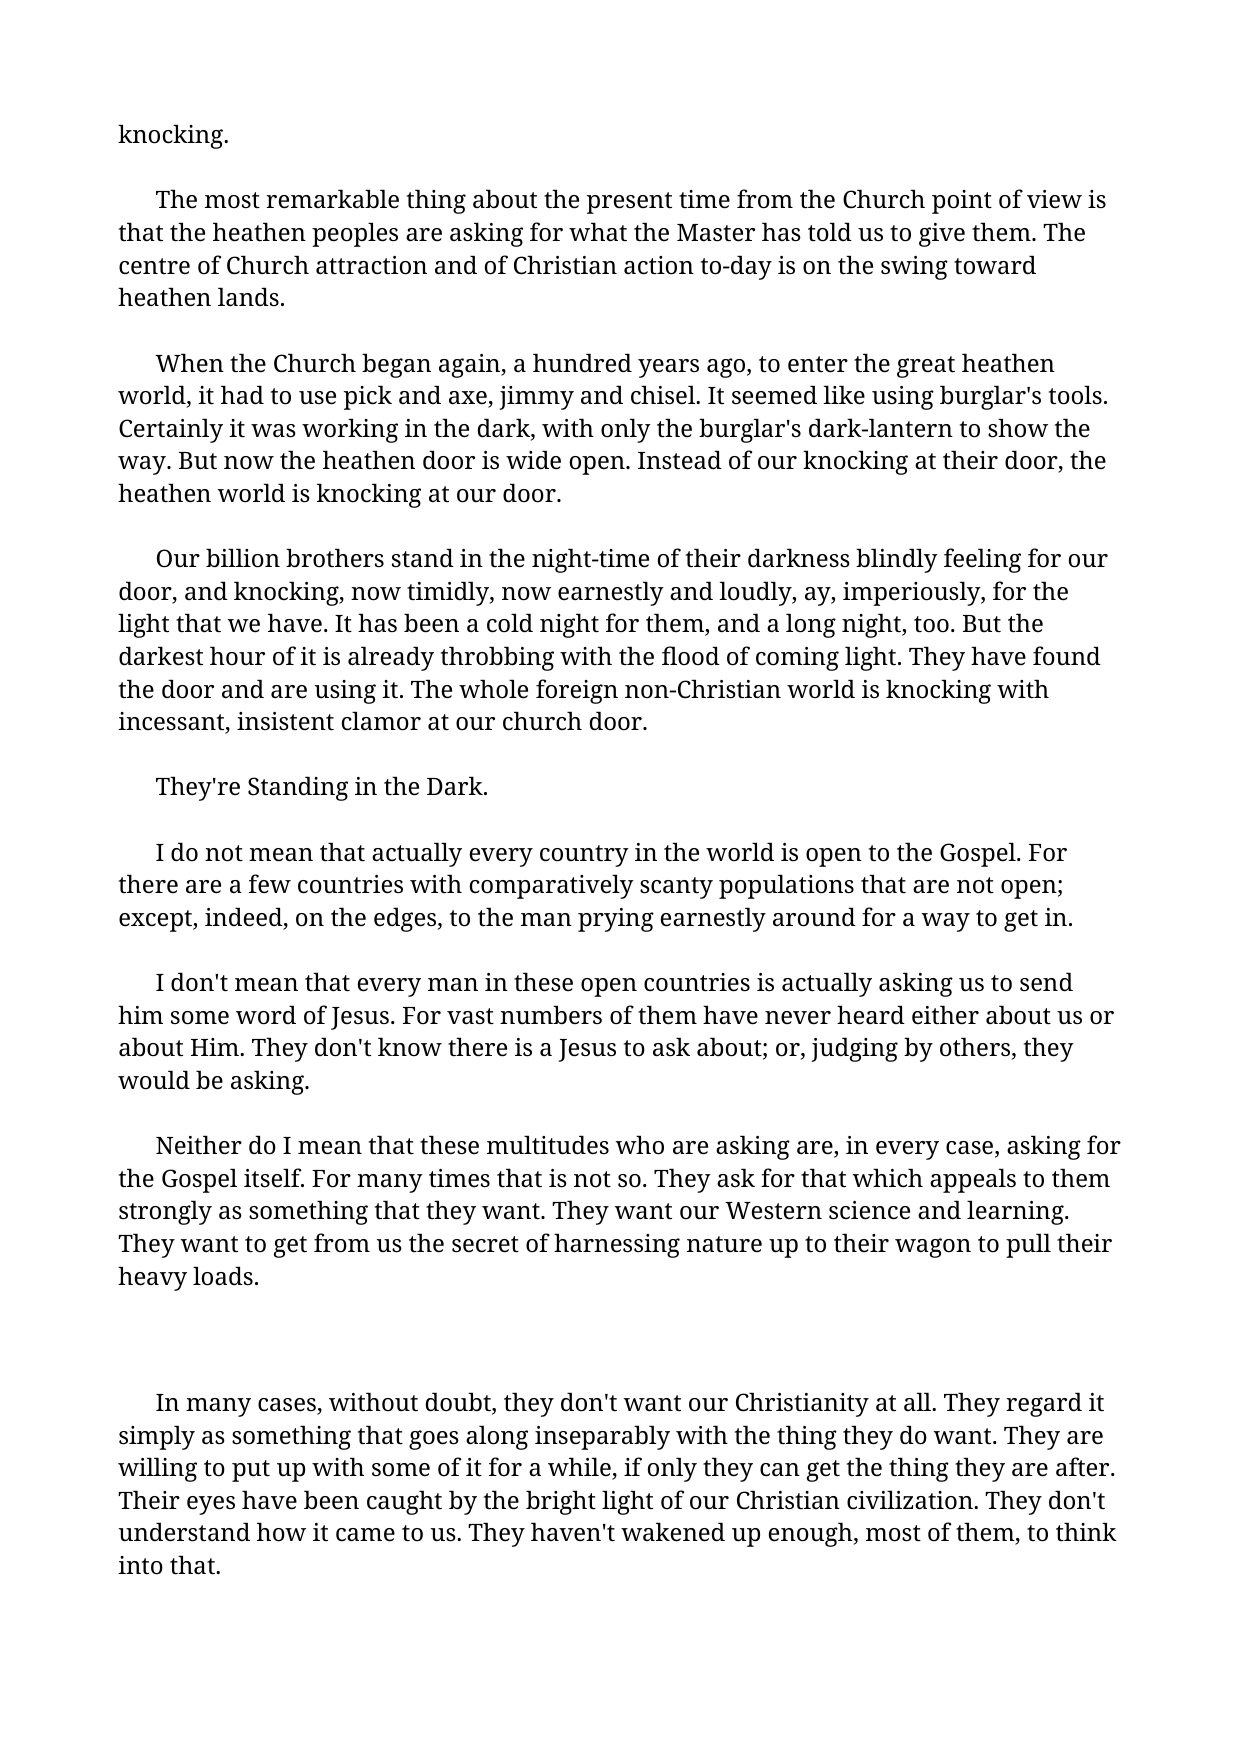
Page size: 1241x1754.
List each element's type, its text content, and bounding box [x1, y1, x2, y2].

text In many cases, without doubt, they don't want our Christianity at all. They regard it simply as something that goes along inseparably with the thing they do want. They are willing to put up with some of it for a while, if only they can get the thing they are after. Their eyes have been caught by the bright light of our Christian civilization. They don't understand how it came to us. They haven't wakened up enough, most of them, to think into that. [118, 1386, 1122, 1581]
text Our billion brothers stand in the night-time of their darkness blindly feeling for our door, and knocking, now timidly, now earnestly and loudly, ay, imperiously, for the light that we have. It has been a cold night for them, and a long night, too. But the darkest hour of it is already throbbing with the flood of coming light. They have found the door and are using it. The whole foreign non-Christian world is knocking with incessant, insistent clamor at our church door. [118, 542, 1122, 738]
text The most remarkable thing about the present time from the Church point of view is that the heathen peoples are asking for what the Master has told us to give them. The centre of Church attraction and of Christian action to-day is on the swing toward heathen lands. [118, 183, 1122, 314]
text I do not mean that actually every country in the world is open to the Gospel. For there are a few countries with comparatively scanty populations that are not open; except, indeed, on the edges, to the man prying earnestly around for a way to get in. [118, 835, 1122, 933]
text When the Church began again, a hundred years ago, to enter the great heathen world, it had to use pick and axe, jimmy and chisel. It seemed like using burglar's tools. Certainly it was working in the dark, with only the burglar's dark-lantern to show the way. But now the heathen door is wide open. Instead of our knocking at their door, the heathen world is knocking at our door. [118, 346, 1122, 509]
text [118, 118, 1122, 151]
text I don't mean that every man in these open countries is actually asking us to send him some word of Jesus. For vast numbers of them have never heard either about us or about Him. They don't know there is a Jesus to ask about; or, judging by others, they would be asking. [118, 966, 1122, 1096]
text They're Standing in the Dark. [118, 770, 1122, 803]
text Neither do I mean that these multitudes who are asking are, in every case, asking for the Gospel itself. For many times that is not so. They ask for that which appeals to them strongly as something that they want. They want our Western science and learning. They want to get from us the secret of harnessing nature up to their wagon to pull their heavy loads. [118, 1129, 1122, 1292]
